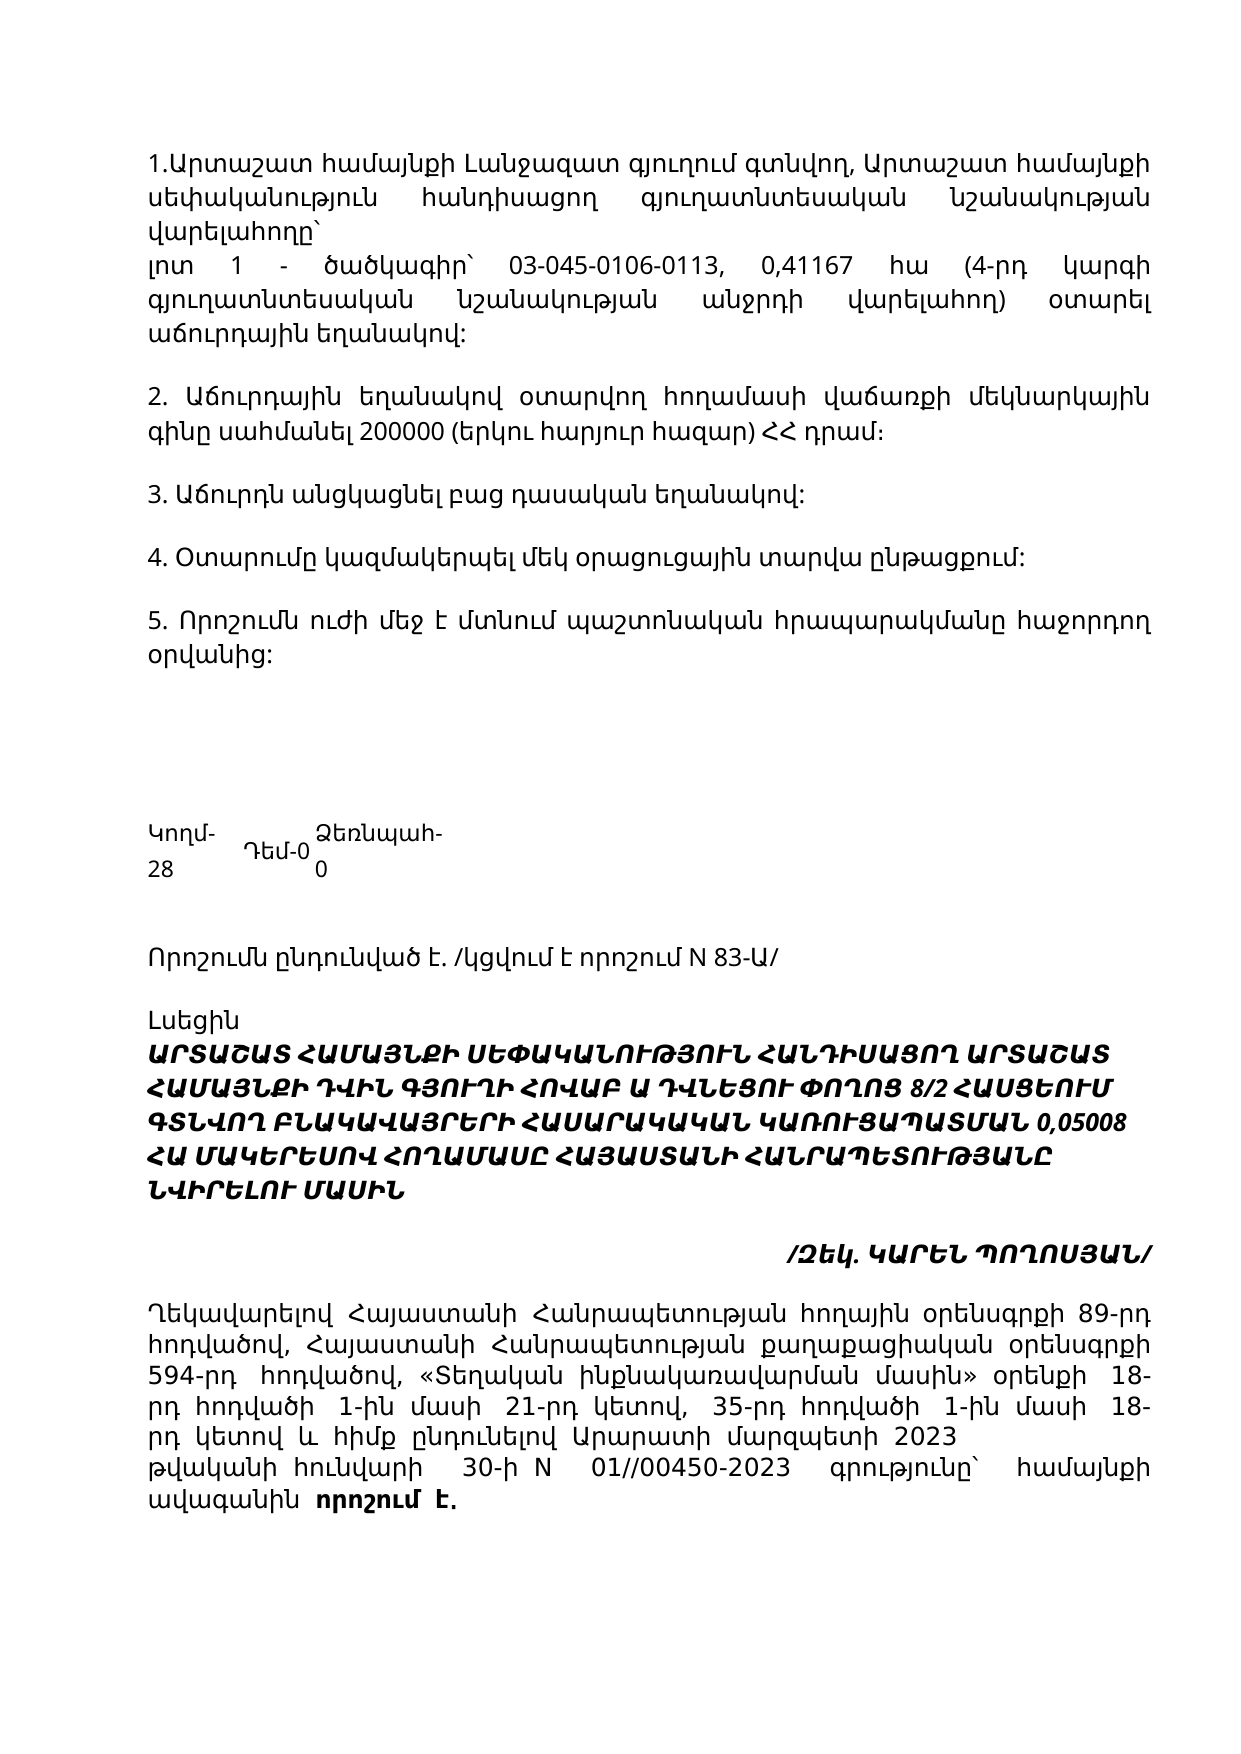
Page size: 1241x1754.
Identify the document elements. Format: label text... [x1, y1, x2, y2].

text Որոշումն ընդունված է. /կցվում է որոշում N 83-Ա/ [147, 939, 1151, 973]
table_header Ձեռնպահ-0 [313, 815, 446, 910]
text /Զեկ. ԿԱՐԵՆ ՊՈՂՈՍՅԱՆ/ [147, 1236, 1151, 1270]
table_header Կողմ-28 [146, 815, 241, 910]
text 1.Արտաշատ համայնքի Լանջազատ գյուղում գտնվող, Արտաշատ համայնքի սեփականություն հանդիսացող գյուղատնտեսական նշանակության վարելահողը՝ [147, 146, 1151, 248]
table_header Դեմ-0 [241, 815, 313, 910]
text Լսեցին ԱՐՏԱՇԱՏ ՀԱՄԱՅՆՔԻ ՍԵՓԱԿԱՆՈՒԹՅՈՒՆ ՀԱՆԴԻՍԱՑՈՂ ԱՐՏԱՇԱՏ ՀԱՄԱՅՆՔԻ ԴՎԻՆ ԳՅՈՒՂԻ ՀՈՎԱԲ Ա ԴՎՆԵՑՈՒ ՓՈՂՈՑ 8/2 ՀԱՍՑԵՈՒՄ ԳՏՆՎՈՂ ԲՆԱԿԱՎԱՅՐԵՐԻ ՀԱՍԱՐԱԿԱԿԱՆ ԿԱՌՈՒՑԱՊԱՏՄԱՆ 0,05008 ՀԱ ՄԱԿԵՐԵՍՈՎ ՀՈՂԱՄԱՍԸ ՀԱՅԱՍՏԱՆԻ ՀԱՆՐԱՊԵՏՈՒԹՅԱՆԸ ՆՎԻՐԵԼՈՒ ՄԱՍԻՆ [147, 1003, 1151, 1207]
text Ղեկավարելով Հայաստանի Հանրապետության հողային օրենսգրքի 89-րդ հոդվածով, Հայաստանի Հանրապետության քաղաքացիական օրենսգրքի 594-րդ հոդվածով, «Տեղական ինքնակառավարման մասին» օրենքի 18-րդ հոդվածի 1-ին մասի 21-րդ կետով, 35-րդ հոդվածի 1-ին մասի 18-րդ կետով և հիմք ընդունելով Արարատի մարզպետի 2023 թվականի հունվարի 30-ի N 01//00450-2023 գրությունը՝ համայնքի ավագանին որոշում է․ [147, 1299, 1151, 1516]
text 2. Աճուրդային եղանակով օտարվող հողամասի վաճառքի մեկնարկային գինը սահմանել 200000 (երկու հարյուր հազար) ՀՀ դրամ։ [147, 379, 1151, 447]
text 5. Որոշումն ուժի մեջ է մտնում պաշտոնական հրապարակմանը հաջորդող օրվանից: [147, 603, 1151, 671]
text 3. Աճուրդն անցկացնել բաց դասական եղանակով: [147, 476, 1151, 510]
text լոտ 1 - ծածկագիր՝ 03-045-0106-0113, 0,41167 հա (4-րդ կարգի գյուղատնտեսական նշանակության անջրդի վարելահող) օտարել աճուրդային եղանակով: [147, 248, 1151, 350]
text 4. Օտարումը կազմակերպել մեկ օրացուցային տարվա ընթացքում: [147, 539, 1151, 574]
